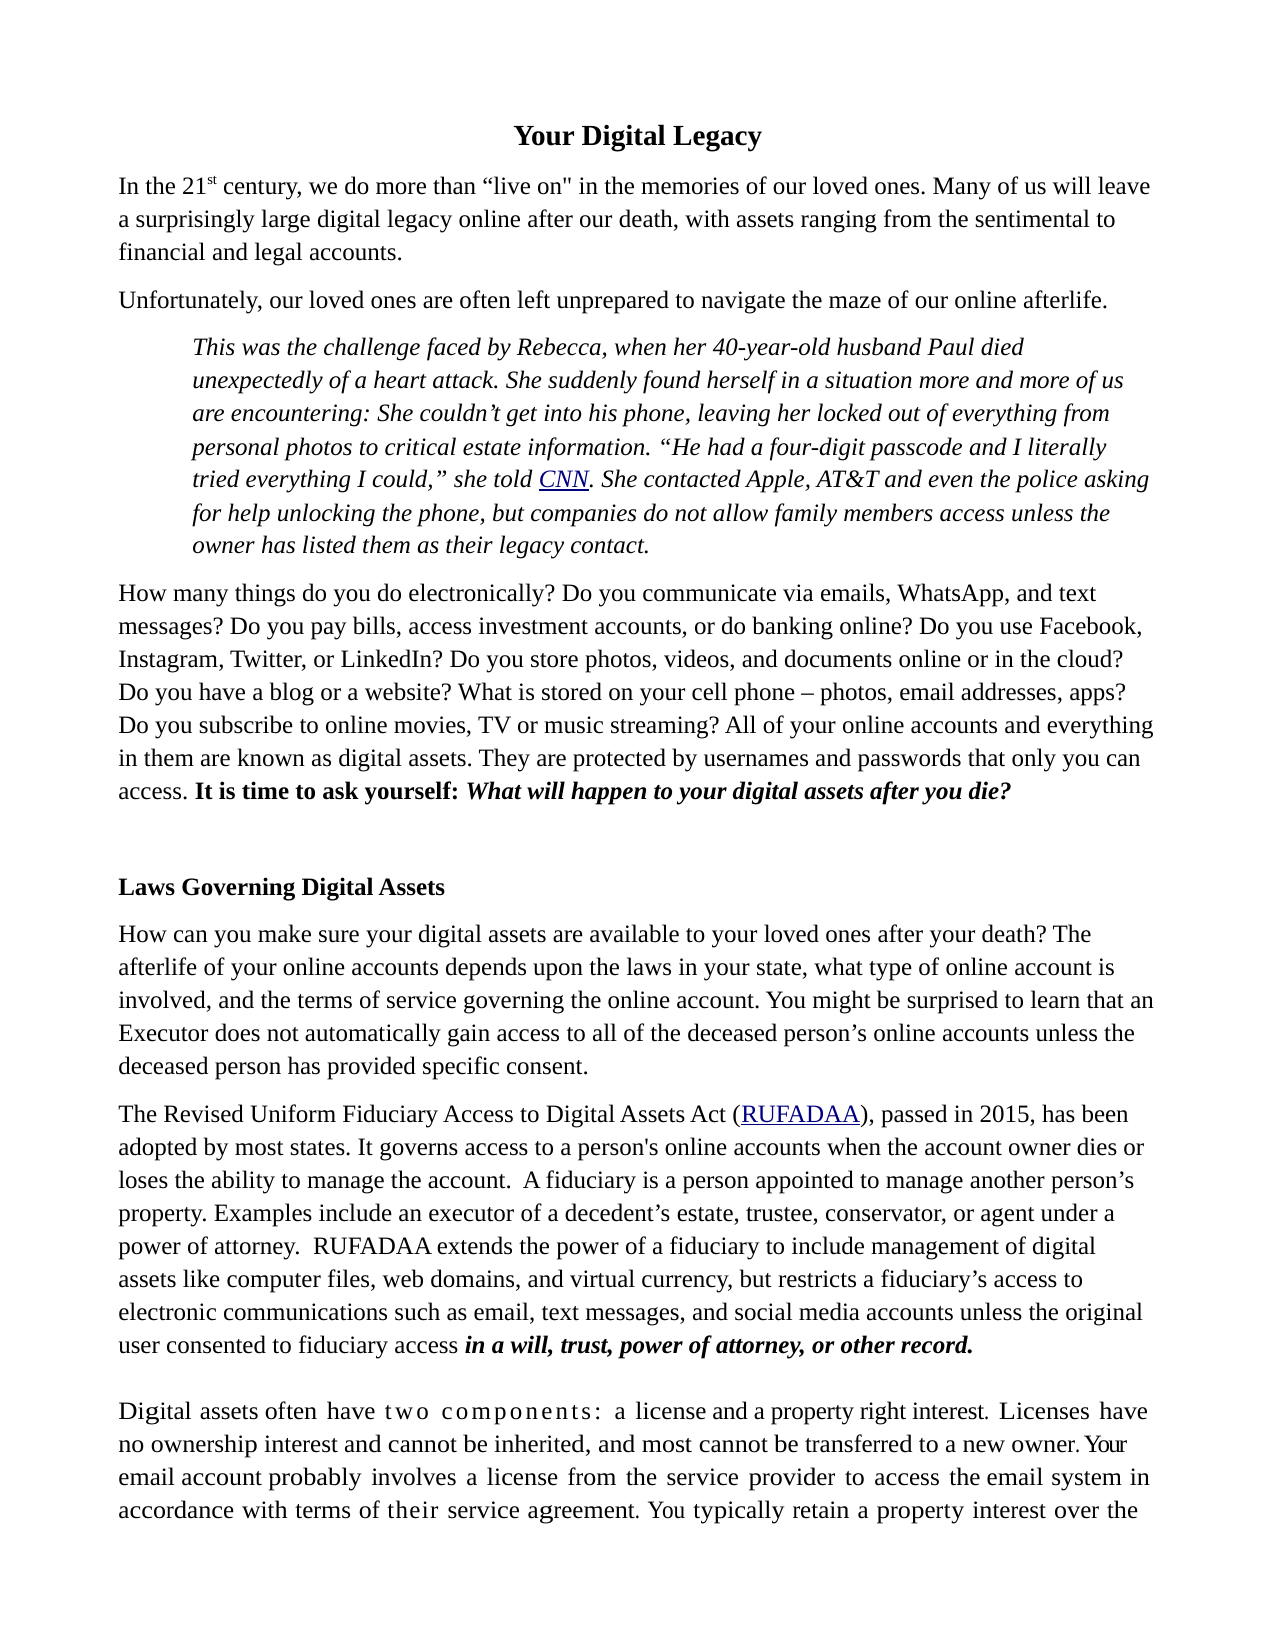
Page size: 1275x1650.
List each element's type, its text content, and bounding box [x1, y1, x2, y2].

text How many things do you do electronically? Do you communicate via emails, WhatsApp, and text messages? Do you pay bills, access investment accounts, or do banking online? Do you use Facebook, Instagram, Twitter, or LinkedIn? Do you store photos, videos, and documents online or in the cloud? Do you have a blog or a website? What is stored on your cell phone – photos, email addresses, apps? Do you subscribe to online movies, TV or music streaming? All of your online accounts and everything in them are known as digital assets. They are protected by usernames and passwords that only you can access. It is time to ask yourself: What will happen to your digital assets after you die? [118, 578, 1157, 805]
text This was the challenge faced by Rebecca, when her 40-year-old husband Paul died unexpectedly of a heart attack. She suddenly found herself in a situation more and more of us are encountering: She couldn’t get into his phone, leaving her locked out of everything from personal photos to critical estate information. “He had a four-digit passcode and I literally tried everything I could,” she told CNN. She contacted Apple, AT&T and even the police asking for help unlocking the phone, but companies do not allow family members access unless the owner has listed them as their legacy contact. [192, 332, 1157, 559]
text The Revised Uniform Fiduciary Access to Digital Assets Act (RUFADAA), passed in 2015, has been adopted by most states. It governs access to a person's online accounts when the account owner dies or loses the ability to manage the account. A fiduciary is a person appointed to manage another person’s property. Examples include an executor of a decedent’s estate, trustee, conservator, or agent under a power of attorney. RUFADAA extends the power of a fiduciary to include management of digital assets like computer files, web domains, and virtual currency, but restricts a fiduciary’s access to electronic communications such as email, text messages, and social media accounts unless the original user consented to fiduciary access in a will, trust, power of attorney, or other record. [118, 1099, 1157, 1359]
text Your Digital Legacy [118, 118, 1157, 152]
text Unfortunately, our loved ones are often left unprepared to navigate the maze of our online afterlife. [118, 285, 1157, 314]
text In the 21st century, we do more than “live on" in the memories of our loved ones. Many of us will leave a surprisingly large digital legacy online after our death, with assets ranging from the sentimental to financial and legal accounts. [118, 171, 1157, 266]
text Laws Governing Digital Assets [118, 872, 1157, 900]
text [118, 1396, 1159, 1524]
text How can you make sure your digital assets are available to your loved ones after your death? The afterlife of your online accounts depends upon the laws in your state, what type of online account is involved, and the terms of service governing the online account. You might be surprised to learn that an Executor does not automatically gain access to all of the deceased person’s online accounts unless the deceased person has provided specific consent. [118, 919, 1157, 1080]
